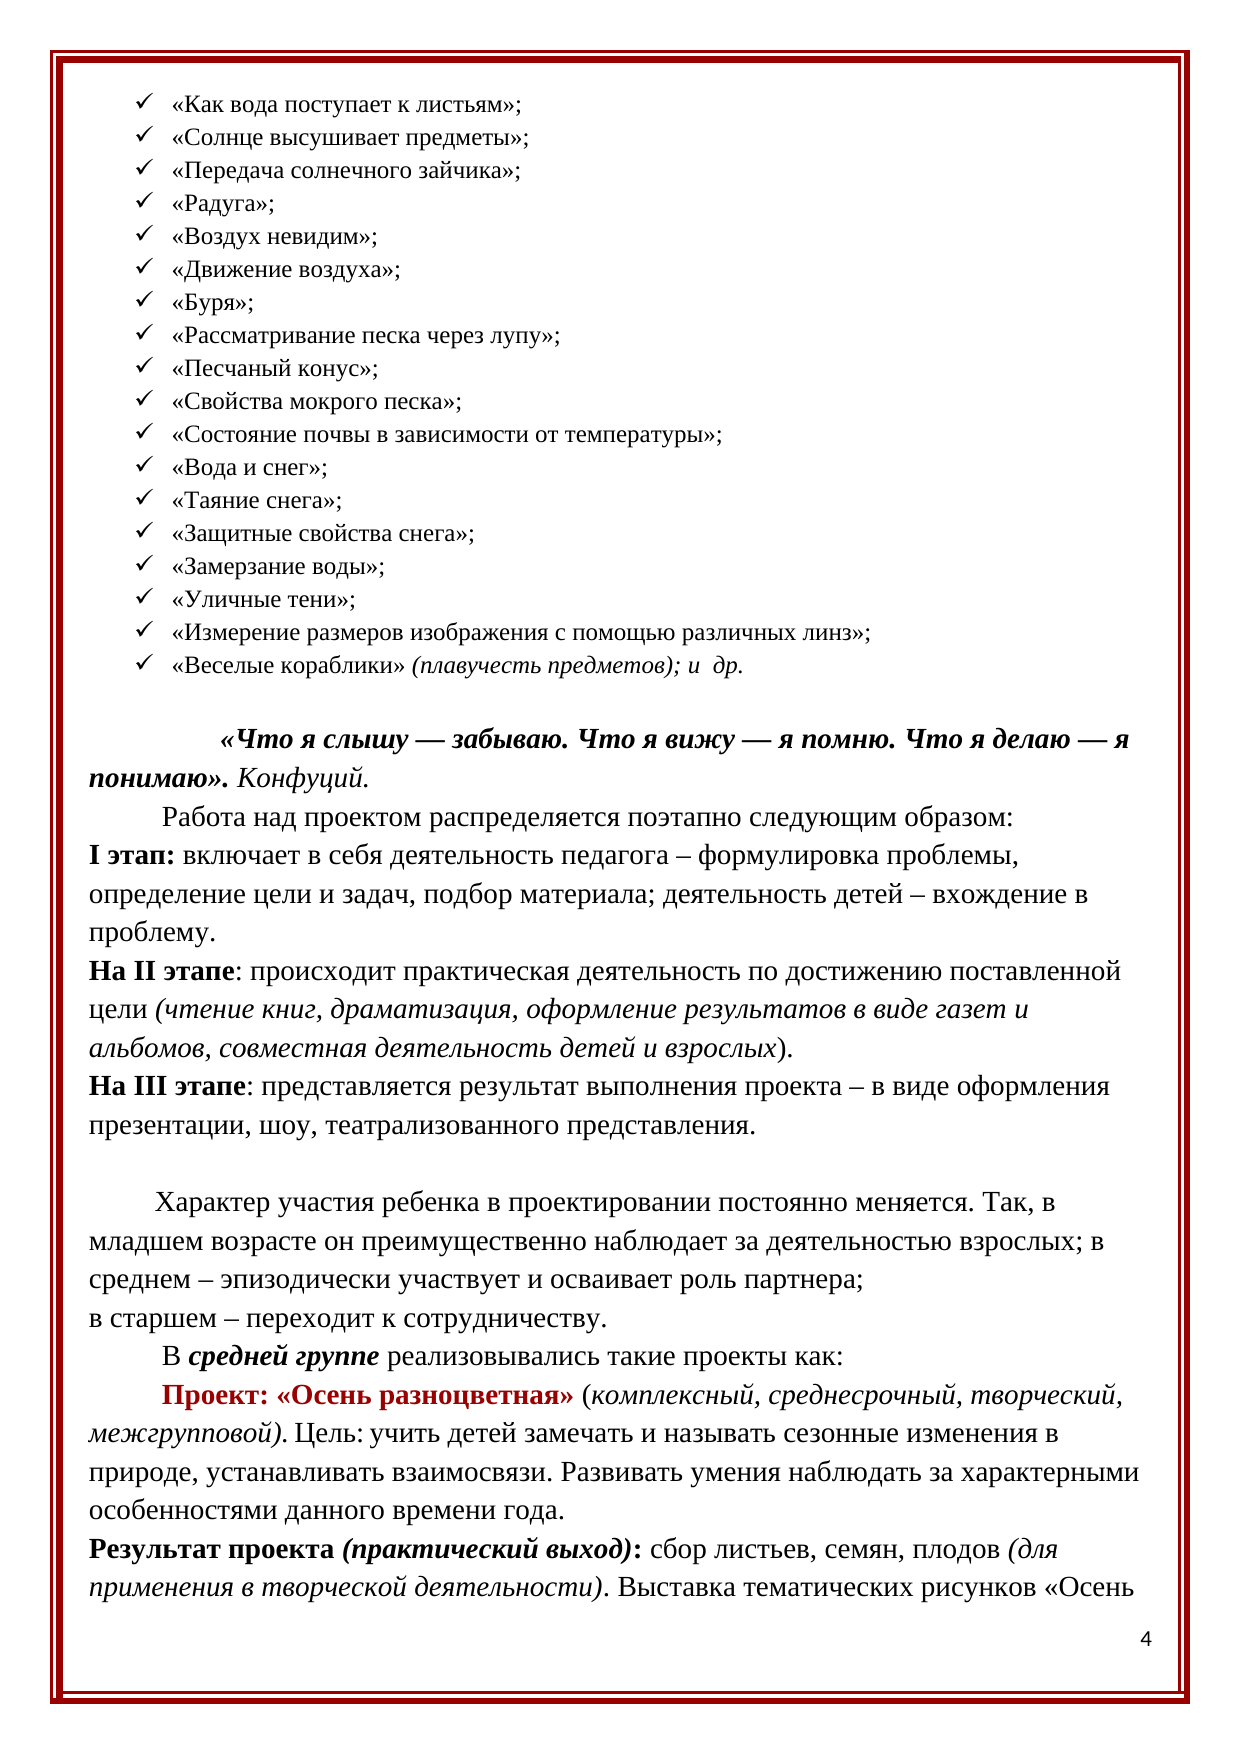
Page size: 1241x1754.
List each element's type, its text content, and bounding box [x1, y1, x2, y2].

text На II этапе: происходит практическая деятельность по достижению поставленной цели (чтение книг, драматизация, оформление результатов в виде газет и альбомов, совместная деятельность детей и взрослых). [89, 953, 1152, 1063]
text Характер участия ребенка в проектировании постоянно меняется. Так, в младшем возрасте он преимущественно наблюдает за деятельностью взрослых; в среднем – эпизодически участвует и осваивает роль партнера; [89, 1184, 1152, 1295]
list «Рассматривание песка через лупу»; [134, 320, 1152, 348]
list «Воздух невидим»; [134, 221, 1152, 249]
list «Буря»; [134, 287, 1152, 316]
text Работа над проектом распределяется поэтапно следующим образом: [89, 799, 1152, 832]
list «Таяние снега»; [134, 485, 1152, 514]
list «Измерение размеров изображения с помощью различных линз»; [134, 617, 1152, 646]
list «Движение воздуха»; [134, 254, 1152, 282]
text в старшем – переходит к сотрудничеству. [89, 1300, 1152, 1333]
list «Как вода поступает к листьям»; [134, 89, 1152, 117]
text I этап: включает в себя деятельность педагога – формулировка проблемы, определение цели и задач, подбор материала; деятельность детей – вхождение в проблему. [89, 837, 1152, 948]
list «Состояние почвы в зависимости от температуры»; [134, 419, 1152, 448]
list «Радуга»; [134, 188, 1152, 216]
list «Песчаный конус»; [134, 353, 1152, 382]
text В средней группе реализовывались такие проекты как: [89, 1338, 1152, 1372]
list «Солнце высушивает предметы»; [134, 122, 1152, 150]
list «Замерзание воды»; [134, 551, 1152, 580]
text «Что я слышу — забываю. Что я вижу — я помню. Что я делаю — я понимаю». Конфуций. [89, 722, 1152, 794]
text Проект: «Осень разноцветная» (комплексный, среднесрочный, творческий, межгрупповой). Цель: учить детей замечать и называть сезонные изменения в природе, устанавливать взаимосвязи. Развивать умения наблюдать за характерными особенностями данного времени года. [89, 1377, 1152, 1526]
list «Уличные тени»; [134, 584, 1152, 613]
list «Вода и снег»; [134, 452, 1152, 481]
list «Передача солнечного зайчика»; [134, 155, 1152, 183]
list «Защитные свойства снега»; [134, 518, 1152, 547]
text На III этапе: представляется результат выполнения проекта – в виде оформления презентации, шоу, театрализованного представления. [89, 1068, 1152, 1141]
list «Свойства мокрого песка»; [134, 386, 1152, 414]
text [89, 1531, 1152, 1603]
list «Веселые кораблики» (плавучесть предметов); и др. [134, 650, 1152, 679]
